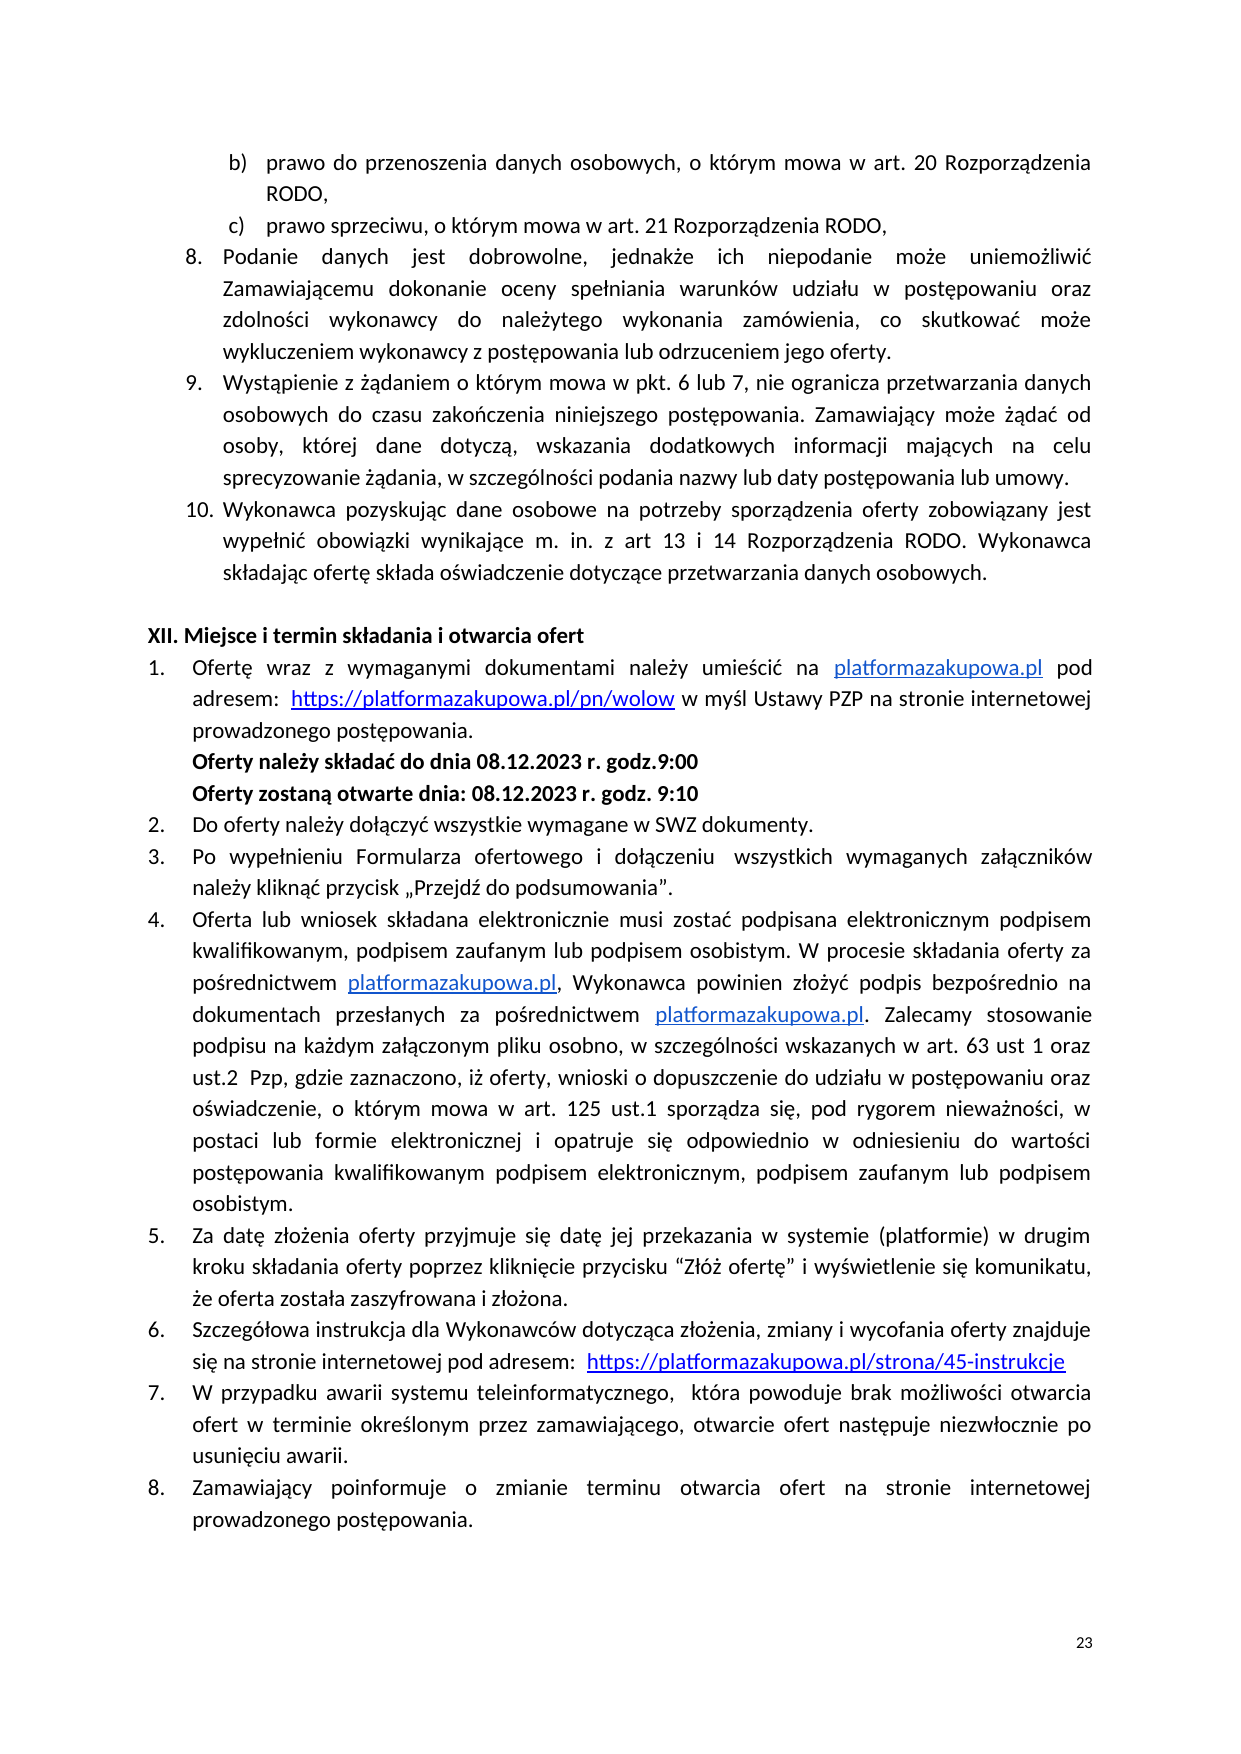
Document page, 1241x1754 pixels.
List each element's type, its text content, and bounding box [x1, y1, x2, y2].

list Za datę złożenia oferty przyjmuje się datę jej przekazania w systemie (platformie) w drugim kroku składania oferty poprzez kliknięcie przycisku “Złóż ofertę” i wyświetlenie się komunikatu, że oferta została zaszyfrowana i złożona. [148, 1221, 1093, 1312]
list W przypadku awarii systemu teleinformatycznego, która powoduje brak możliwości otwarcia ofert w terminie określonym przez zamawiającego, otwarcie ofert następuje niezwłocznie po usunięciu awarii. [148, 1378, 1093, 1470]
text Oferty należy składać do dnia 08.12.2023 r. godz.9:00 [192, 747, 1093, 775]
list prawo sprzeciwu, o którym mowa w art. 21 Rozporządzenia RODO, [228, 211, 1093, 239]
list Do oferty należy dołączyć wszystkie wymagane w SWZ dokumenty. [148, 810, 1093, 838]
list Szczegółowa instrukcja dla Wykonawców dotycząca złożenia, zmiany i wycofania oferty znajduje się na stronie internetowej pod adresem: https://platformazakupowa.pl/strona/45-instrukcje [148, 1315, 1093, 1375]
list Wystąpienie z żądaniem o którym mowa w pkt. 6 lub 7, nie ogranicza przetwarzania danych osobowych do czasu zakończenia niniejszego postępowania. Zamawiający może żądać od osoby, której dane dotyczą, wskazania dodatkowych informacji mających na celu sprecyzowanie żądania, w szczególności podania nazwy lub daty postępowania lub umowy. [185, 368, 1093, 491]
list Ofertę wraz z wymaganymi dokumentami należy umieścić na platformazakupowa.pl pod adresem: https://platformazakupowa.pl/pn/wolow w myśl Ustawy PZP na stronie internetowej prowadzonego postępowania. [148, 653, 1093, 744]
list prawo do przenoszenia danych osobowych, o którym mowa w art. 20 Rozporządzenia RODO, [228, 148, 1093, 207]
list Po wypełnieniu Formularza ofertowego i dołączeniu wszystkich wymaganych załączników należy kliknąć przycisk „Przejdź do podsumowania”. [148, 842, 1093, 902]
text Oferty zostaną otwarte dnia: 08.12.2023 r. godz. 9:10 [192, 779, 1093, 807]
list Podanie danych jest dobrowolne, jednakże ich niepodanie może uniemożliwić Zamawiającemu dokonanie oceny spełniania warunków udziału w postępowaniu oraz zdolności wykonawcy do należytego wykonania zamówienia, co skutkować może wykluczeniem wykonawcy z postępowania lub odrzuceniem jego oferty. [185, 242, 1093, 365]
text XII. Miejsce i termin składania i otwarcia ofert [148, 621, 1093, 649]
list Oferta lub wniosek składana elektronicznie musi zostać podpisana elektronicznym podpisem kwalifikowanym, podpisem zaufanym lub podpisem osobistym. W procesie składania oferty za pośrednictwem platformazakupowa.pl, Wykonawca powinien złożyć podpis bezpośrednio na dokumentach przesłanych za pośrednictwem platformazakupowa.pl. Zalecamy stosowanie podpisu na każdym załączonym pliku osobno, w szczególności wskazanych w art. 63 ust 1 oraz ust.2 Pzp, gdzie zaznaczono, iż oferty, wnioski o dopuszczenie do udziału w postępowaniu oraz oświadczenie, o którym mowa w art. 125 ust.1 sporządza się, pod rygorem nieważności, w postaci lub formie elektronicznej i opatruje się odpowiednio w odniesieniu do wartości postępowania kwalifikowanym podpisem elektronicznym, podpisem zaufanym lub podpisem osobistym. [148, 905, 1093, 1217]
list Wykonawca pozyskując dane osobowe na potrzeby sporządzenia oferty zobowiązany jest wypełnić obowiązki wynikające m. in. z art 13 i 14 Rozporządzenia RODO. Wykonawca składając ofertę składa oświadczenie dotyczące przetwarzania danych osobowych. [185, 495, 1093, 586]
list Zamawiający poinformuje o zmianie terminu otwarcia ofert na stronie internetowej prowadzonego postępowania. [148, 1473, 1093, 1533]
